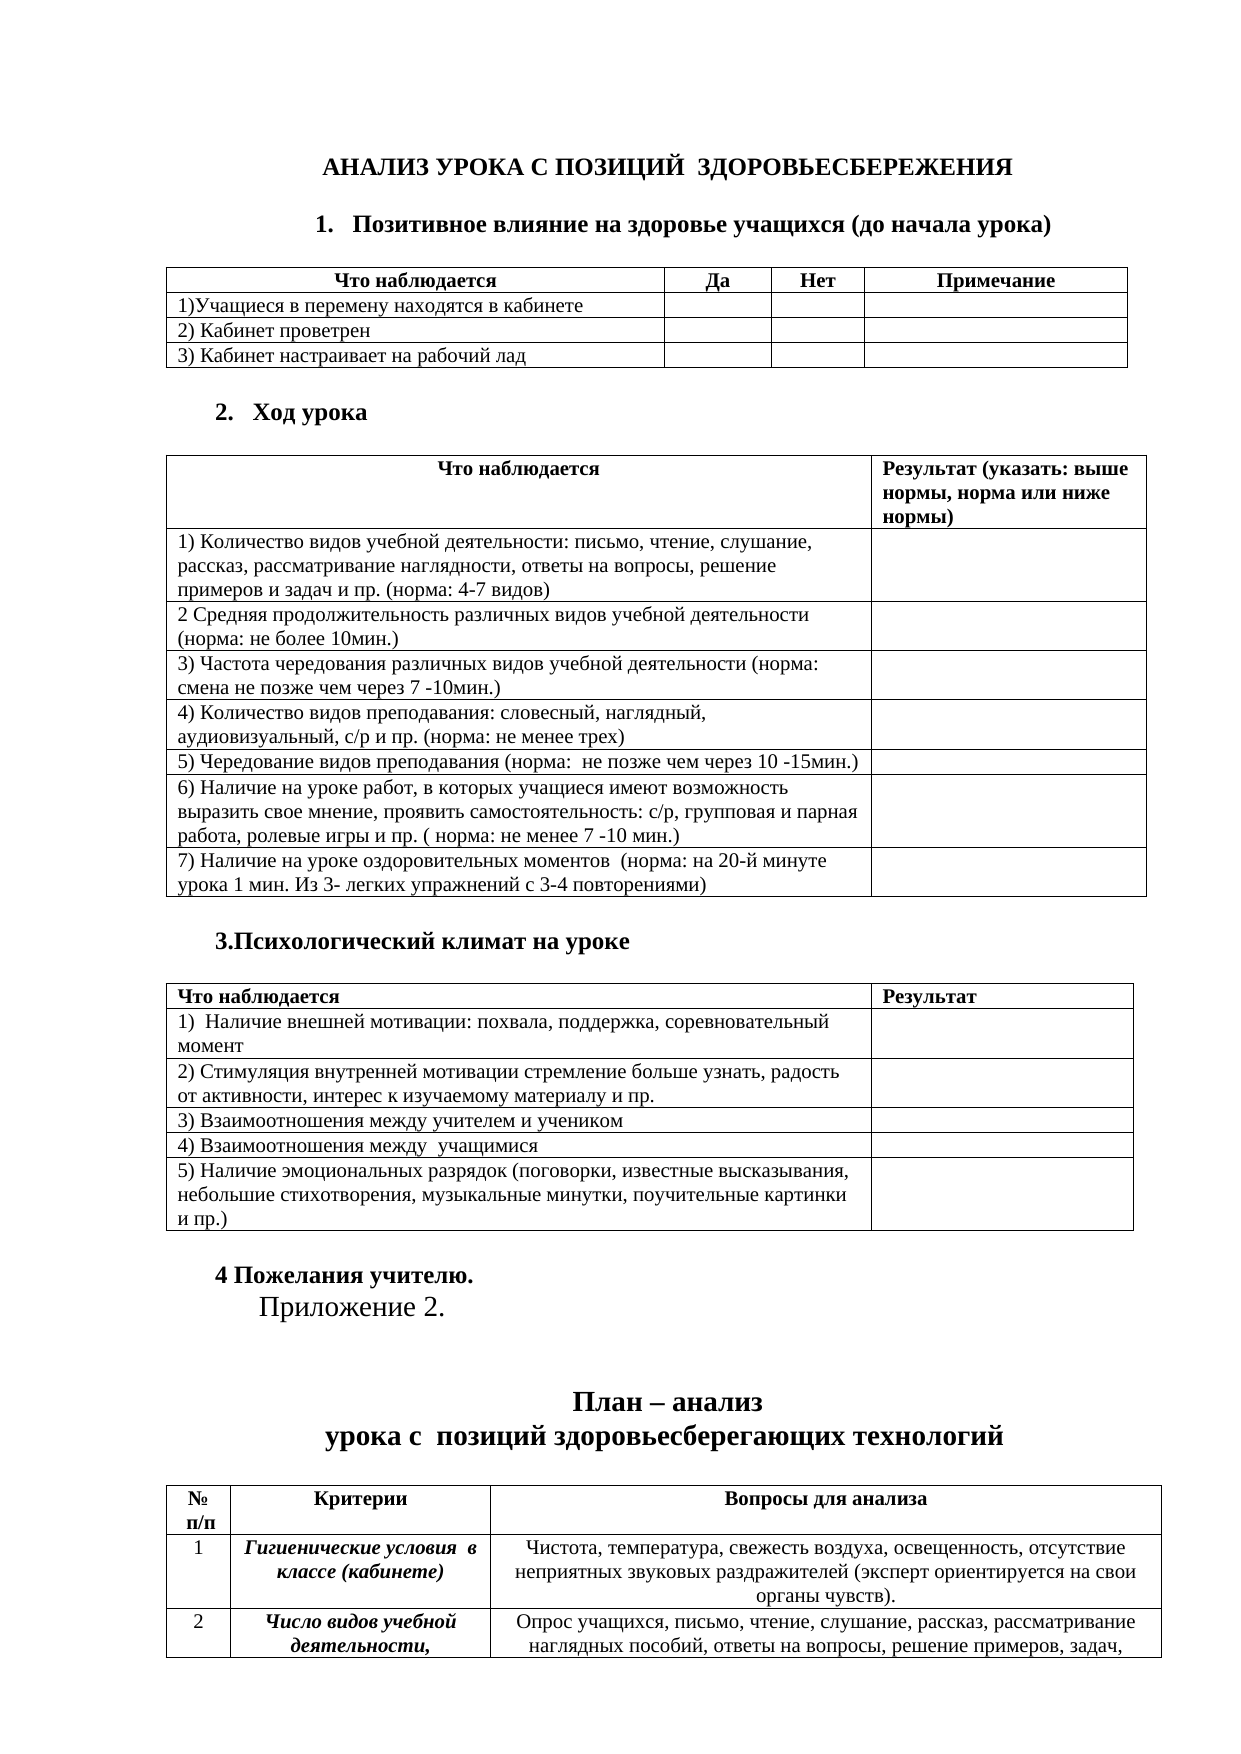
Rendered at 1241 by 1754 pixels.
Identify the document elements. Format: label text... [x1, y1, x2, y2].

table_cell 4) Взаимоотношения между учащимися [167, 1133, 871, 1157]
table_header Вопросы для анализа [491, 1486, 1161, 1534]
table_cell Чистота, температура, свежесть воздуха, освещенность, отсутствие неприятных звуковых раздражителей (эксперт ориентируется на свои органы чувств). [491, 1535, 1161, 1607]
table_cell [665, 343, 771, 367]
table_cell 1) Количество видов учебной деятельности: письмо, чтение, слушание, рассказ, рассматривание наглядности, ответы на вопросы, решение примеров и задач и пр. (норма: 4-7 видов) [167, 529, 871, 601]
list Позитивное влияние на здоровье учащихся (до начала урока) [215, 209, 1152, 238]
table_cell 5) Наличие эмоциональных разрядок (поговорки, известные высказывания, небольшие стихотворения, музыкальные минутки, поучительные картинки и пр.) [167, 1158, 871, 1230]
table_cell 3) Кабинет настраивает на рабочий лад [167, 343, 664, 367]
table_header Что наблюдается [167, 984, 871, 1008]
list Ход урока [215, 397, 1152, 426]
table_cell 3) Частота чередования различных видов учебной деятельности (норма: смена не позже чем через 7 -10мин.) [167, 651, 871, 699]
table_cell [491, 1609, 1161, 1657]
table_cell [865, 318, 1127, 342]
table_cell [772, 318, 864, 342]
table_cell 3) Взаимоотношения между учителем и учеником [167, 1108, 871, 1132]
table_cell [872, 1158, 1133, 1230]
table_cell 5) Чередование видов преподавания (норма: не позже чем через 10 -15мин.) [167, 750, 871, 773]
table_header Результат (указать: выше нормы, норма или ниже нормы) [872, 456, 1146, 528]
table_cell 6) Наличие на уроке работ, в которых учащиеся имеют возможность выразить свое мнение, проявить самостоятельность: с/р, групповая и парная работа, ролевые игры и пр. ( норма: не менее 7 -10 мин.) [167, 775, 871, 847]
table_cell [872, 651, 1146, 699]
table_header Критерии [231, 1486, 490, 1534]
table_cell [872, 1009, 1133, 1057]
text 3.Психологический климат на уроке [215, 926, 1152, 954]
text 4 Пожелания учителю. [215, 1260, 1152, 1289]
text урока с позиций здоровьесберегающих технологий [177, 1418, 1152, 1452]
table_cell 2 [167, 1609, 230, 1657]
table_header № п/п [167, 1486, 230, 1534]
table_cell [872, 775, 1146, 847]
table_header Да [665, 268, 771, 292]
table_cell 4) Количество видов преподавания: словесный, наглядный, аудиовизуальный, с/р и пр. (норма: не менее трех) [167, 700, 871, 748]
table_cell 1 [167, 1535, 230, 1607]
table_header Нет [772, 268, 864, 292]
table_cell [865, 293, 1127, 317]
table_cell 7) Наличие на уроке оздоровительных моментов (норма: на 20-й минуте урока 1 мин. Из 3- легких упражнений с 3-4 повторениями) [167, 848, 871, 896]
table_header Что наблюдается [167, 456, 871, 528]
table_cell [872, 1108, 1133, 1132]
table_cell [665, 318, 771, 342]
table_cell [872, 602, 1146, 650]
table_header Что наблюдается [167, 268, 664, 292]
table_cell 2 Средняя продолжительность различных видов учебной деятельности (норма: не более 10мин.) [167, 602, 871, 650]
table_cell Гигиенические условия в классе (кабинете) [231, 1535, 490, 1607]
table_cell [872, 1059, 1133, 1107]
text План – анализ [177, 1384, 1152, 1418]
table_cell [231, 1609, 490, 1657]
table_cell [772, 293, 864, 317]
table_cell [872, 750, 1146, 773]
table_cell [865, 343, 1127, 367]
table_cell [872, 1133, 1133, 1157]
text АНАЛИЗ УРОКА С ПОЗИЦИЙ ЗДОРОВЬЕСБЕРЕЖЕНИЯ [177, 152, 1152, 181]
table_cell 1)Учащиеся в перемену находятся в кабинете [167, 293, 664, 317]
table_cell [872, 848, 1146, 896]
table_header Результат [872, 984, 1133, 1008]
table_cell [872, 529, 1146, 601]
table_cell 1) Наличие внешней мотивации: похвала, поддержка, соревновательный момент [167, 1009, 871, 1057]
table_header Примечание [865, 268, 1127, 292]
text Приложение 2. [258, 1289, 1152, 1322]
table_cell [872, 700, 1146, 748]
table_cell 2) Кабинет проветрен [167, 318, 664, 342]
table_cell [772, 343, 864, 367]
table_cell [665, 293, 771, 317]
table_cell 2) Стимуляция внутренней мотивации стремление больше узнать, радость от активности, интерес к изучаемому материалу и пр. [167, 1059, 871, 1107]
